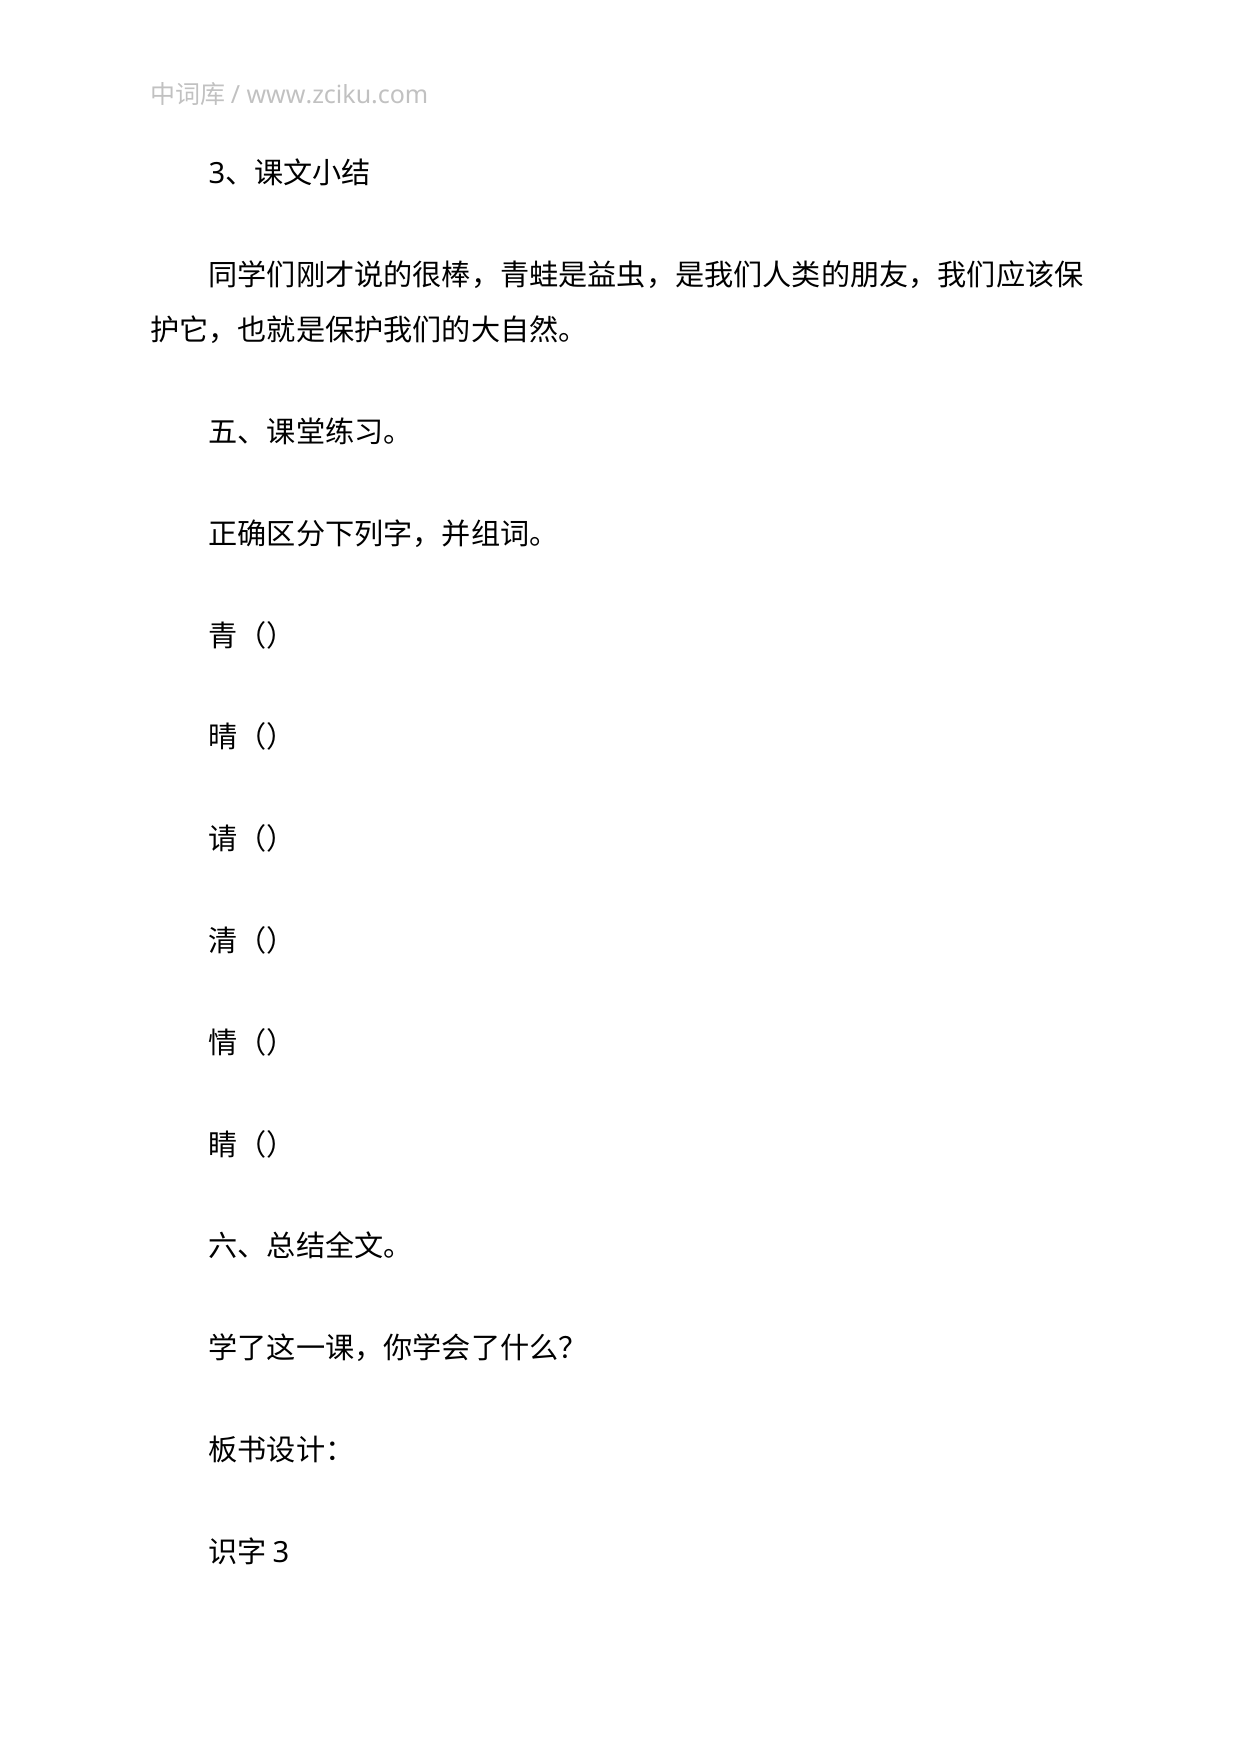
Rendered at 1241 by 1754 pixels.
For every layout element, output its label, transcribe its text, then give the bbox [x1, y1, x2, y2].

text 请（） [150, 816, 1090, 858]
text 青（） [150, 612, 1090, 654]
text 情（） [150, 1019, 1090, 1062]
text 识字3 [150, 1528, 1090, 1571]
text 3、课文小结 [150, 150, 1090, 192]
text 六、总结全文。 [150, 1223, 1090, 1265]
text 正确区分下列字，并组词。 [150, 510, 1090, 553]
text 同学们刚才说的很棒，青蛙是益虫，是我们人类的朋友，我们应该保护它，也就是保护我们的大自然。 [150, 252, 1090, 349]
text 学了这一课，你学会了什么？ [150, 1324, 1090, 1367]
text 清（） [150, 917, 1090, 960]
text 睛（） [150, 1121, 1090, 1163]
text 晴（） [150, 714, 1090, 756]
text 五、课堂练习。 [150, 409, 1090, 451]
text 板书设计： [150, 1426, 1090, 1469]
